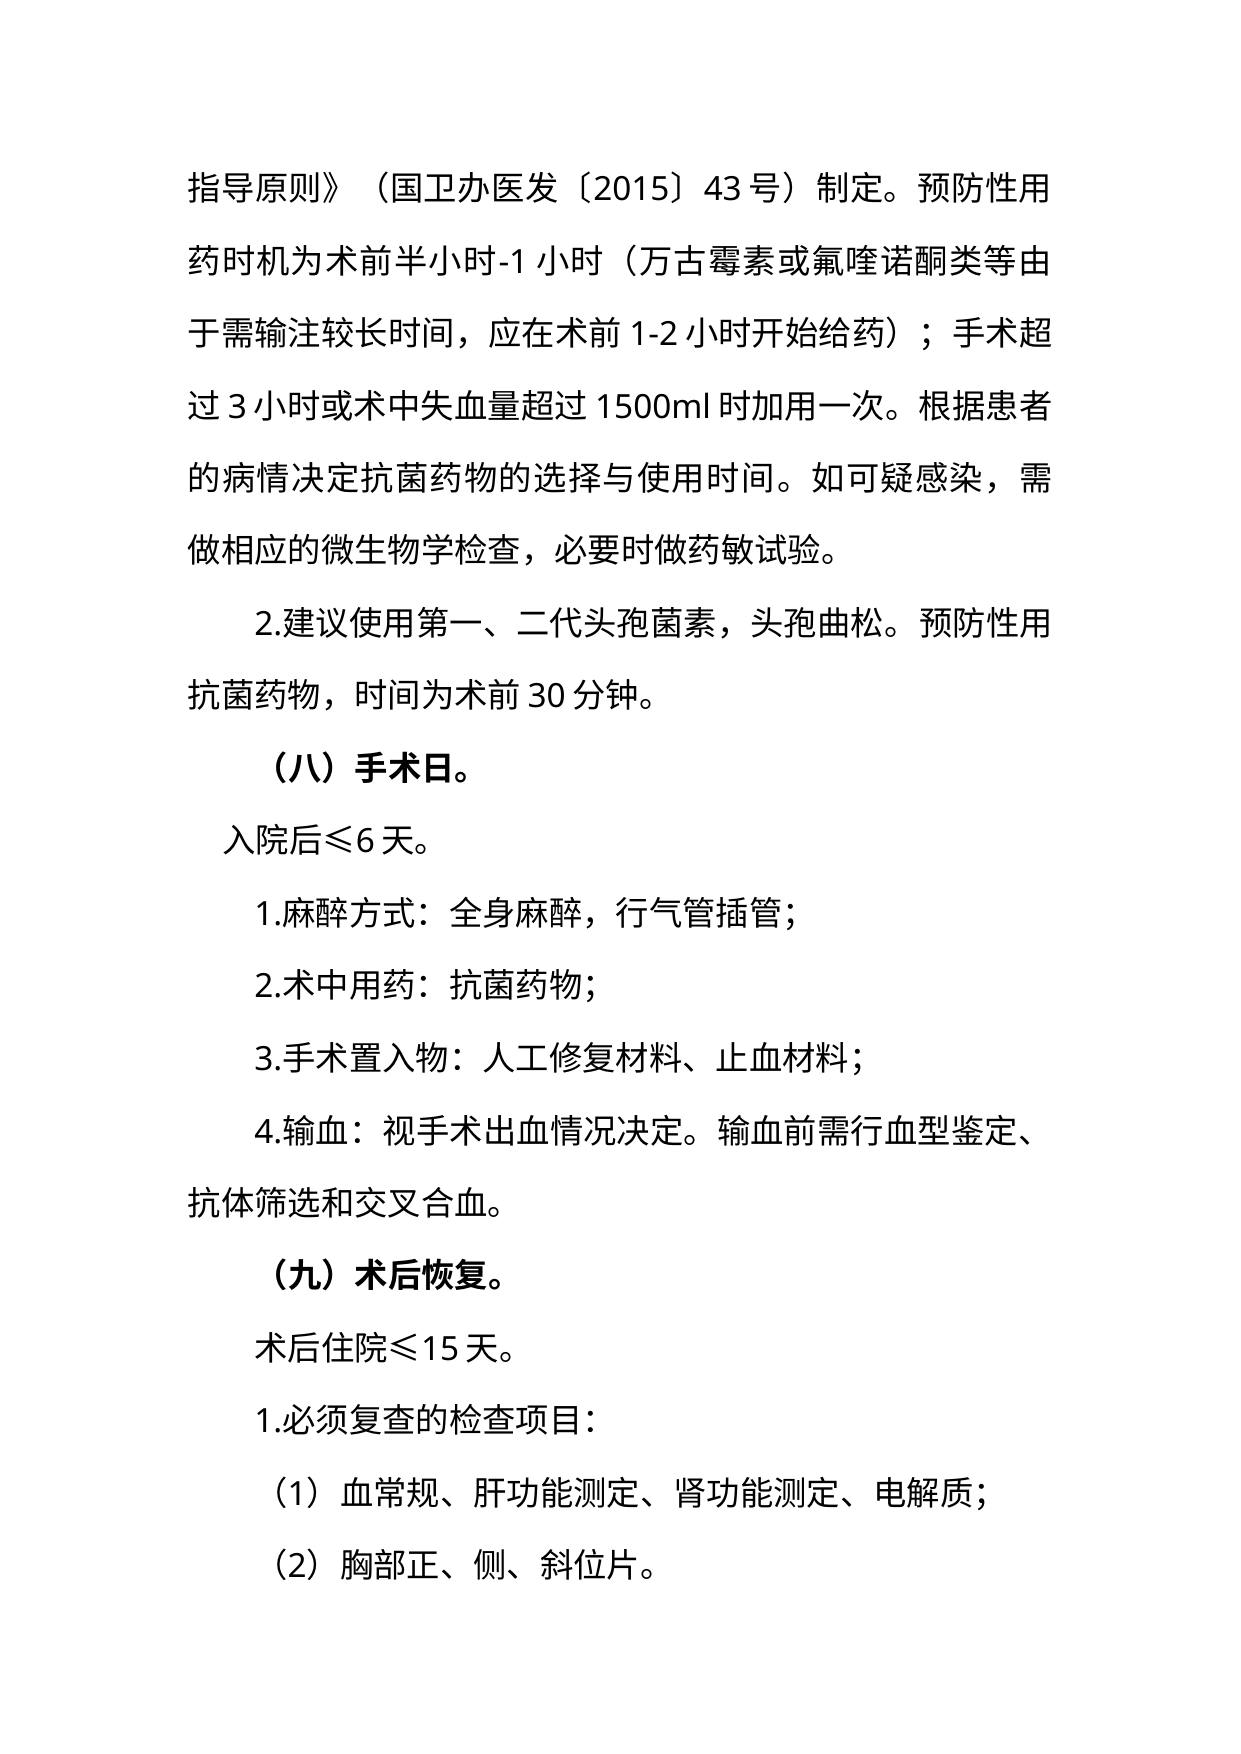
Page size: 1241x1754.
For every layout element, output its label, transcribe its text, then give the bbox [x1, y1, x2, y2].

text 1.必须复查的检查项目： [187, 1394, 1053, 1442]
text （九）术后恢复。 [187, 1249, 1053, 1297]
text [187, 162, 1053, 572]
text （八）手术日。 [187, 742, 1053, 790]
text 2.建议使用第一、二代头孢菌素，头孢曲松。预防性用抗菌药物，时间为术前30分钟。 [187, 597, 1053, 717]
text 3.手术置入物：人工修复材料、止血材料； [187, 1032, 1053, 1080]
text 入院后≤6天。 [187, 814, 1053, 862]
text （1）血常规、肝功能测定、肾功能测定、电解质； [187, 1467, 1053, 1515]
text （2）胸部正、侧、斜位片。 [187, 1539, 1053, 1588]
text 4.输血：视手术出血情况决定。输血前需行血型鉴定、抗体筛选和交叉合血。 [187, 1104, 1053, 1225]
text 术后住院≤15天。 [187, 1321, 1053, 1370]
text 2.术中用药：抗菌药物； [187, 959, 1053, 1008]
text 1.麻醉方式：全身麻醉，行气管插管； [187, 887, 1053, 935]
